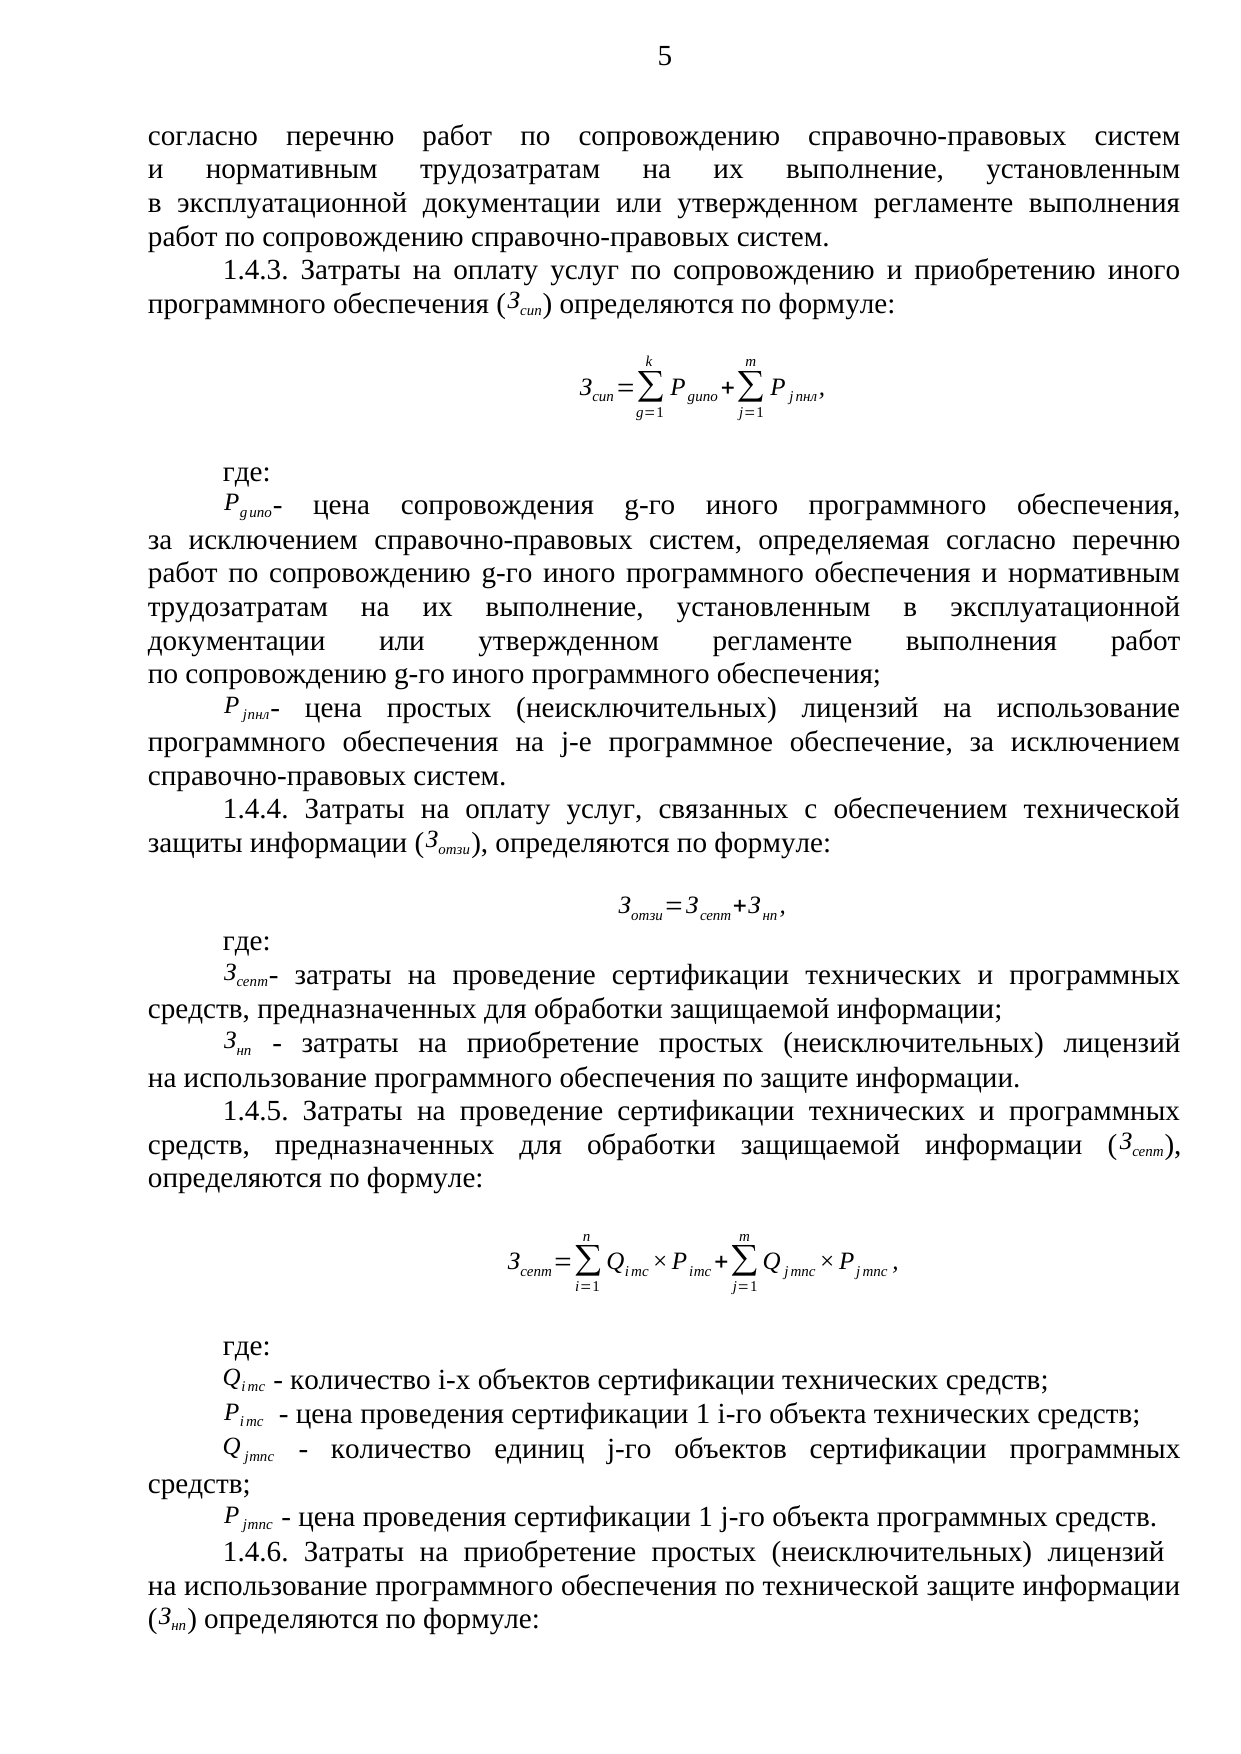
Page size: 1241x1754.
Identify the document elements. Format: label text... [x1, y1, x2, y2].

text - цена проведения сертификации 1 i-го объекта технических средств; [148, 1397, 1181, 1431]
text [148, 118, 1181, 252]
text 1.4.5. Затраты на проведение сертификации технических и программных средств, предназначенных для обработки защищаемой информации (), определяются по формуле: [148, 1093, 1181, 1194]
text - затраты на проведение сертификации технических и программных средств, предназначенных для обработки защищаемой информации; [148, 957, 1181, 1025]
text где: [148, 1328, 1181, 1362]
text где: [148, 923, 1181, 957]
text - цена проведения сертификации 1 j-го объекта программных средств. [148, 1499, 1181, 1534]
text - цена сопровождения g-го иного программного обеспечения, за исключением справочно-правовых систем, определяемая согласно перечню работ по сопровождению g-го иного программного обеспечения и нормативным трудозатратам на их выполнение, установленным в эксплуатационной документации или утвержденном регламенте выполнения работ по сопровождению g-го иного программного обеспечения; [148, 487, 1181, 690]
text где: [148, 454, 1181, 487]
text 1.4.3. Затраты на оплату услуг по сопровождению и приобретению иного программного обеспечения () определяются по формуле: [148, 252, 1181, 319]
text 1.4.4. Затраты на оплату услуг, связанных с обеспечением технической защиты информации (), определяются по формуле: [148, 791, 1181, 858]
text - количество единиц j-го объектов сертификации программных средств; [148, 1431, 1181, 1499]
text - затраты на приобретение простых (неисключительных) лицензий на использование программного обеспечения по защите информации. [148, 1025, 1181, 1093]
text - цена простых (неисключительных) лицензий на использование программного обеспечения на j-е программное обеспечение, за исключением справочно-правовых систем. [148, 690, 1181, 791]
text - количество i-х объектов сертификации технических средств; [148, 1362, 1181, 1397]
text 1.4.6. Затраты на приобретение простых (неисключительных) лицензий на использование программного обеспечения по технической защите информации () определяются по формуле: [148, 1534, 1181, 1635]
